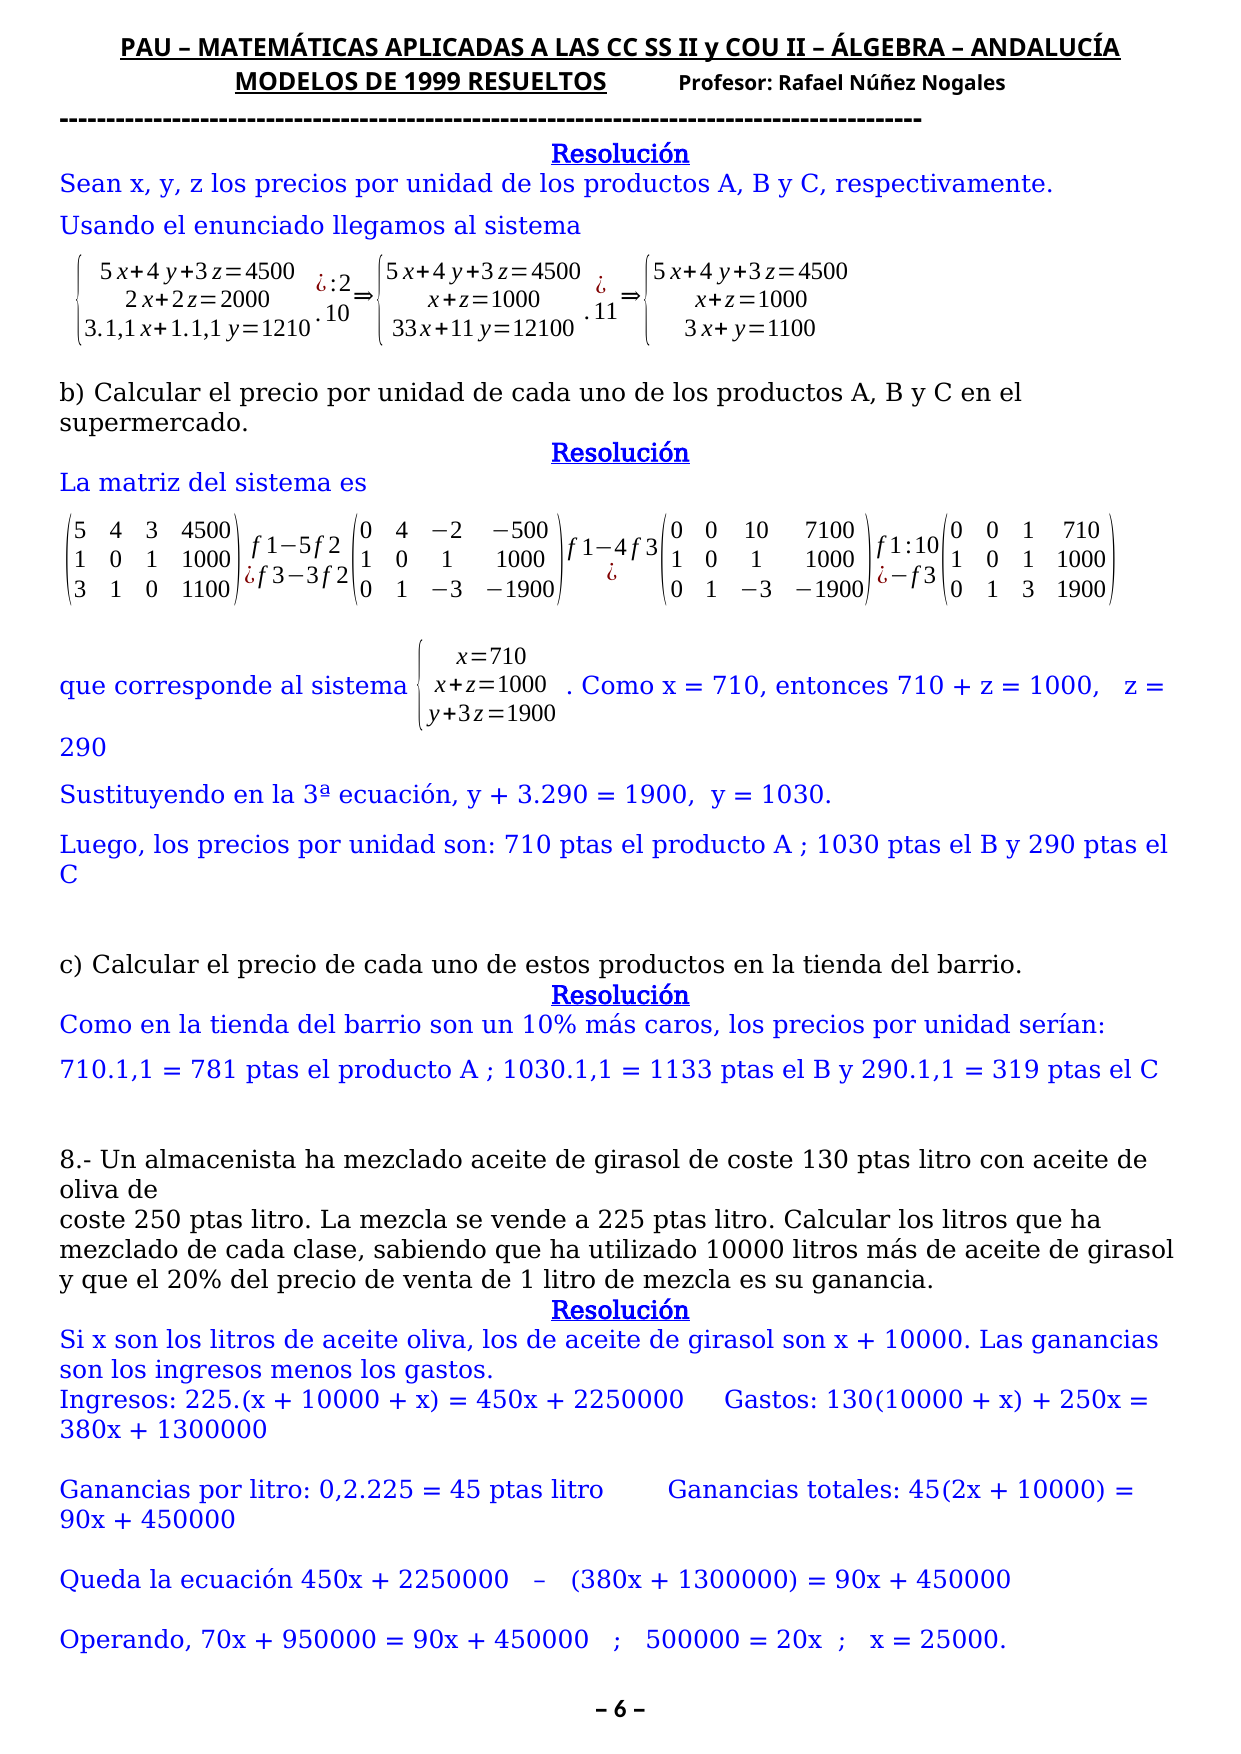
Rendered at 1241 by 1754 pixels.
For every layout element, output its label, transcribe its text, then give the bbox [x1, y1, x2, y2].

text Resolución [59, 979, 1181, 1009]
text 710.1,1 = 781 ptas el producto A ; 1030.1,1 = 1133 ptas el B y 290.1,1 = 319 ptas el C [59, 1054, 1181, 1084]
text 8.- Un almacenista ha mezclado aceite de girasol de coste 130 ptas litro con aceite de oliva de [59, 1144, 1181, 1204]
text Resolución [59, 1294, 1181, 1324]
text Luego, los precios por unidad son: 710 ptas el producto A ; 1030 ptas el B y 290 ptas el C [59, 829, 1181, 889]
text c) Calcular el precio de cada uno de estos productos en la tienda del barrio. [59, 949, 1181, 979]
text b) Calcular el precio por unidad de cada uno de los productos A, B y C en el supermercado. [59, 376, 1181, 436]
text Como en la tienda del barrio son un 10% más caros, los precios por unidad serían: [59, 1009, 1181, 1039]
text que corresponde al sistema . Como x = 710, entonces 710 + z = 1000, z = 290 [59, 637, 1181, 761]
text Ganancias por litro: 0,2.225 = 45 ptas litro Ganancias totales: 45(2x + 10000) = 90x + 450000 [59, 1474, 1181, 1534]
text Sustituyendo en la 3ª ecuación, y + 3.290 = 1900, y = 1030. [59, 779, 1181, 809]
text Si x son los litros de aceite oliva, los de aceite de girasol son x + 10000. Las ganancias son los ingresos menos los gastos. [59, 1324, 1181, 1384]
text Resolución [59, 137, 1181, 167]
text Operando, 70x + 950000 = 90x + 450000 ; 500000 = 20x ; x = 25000. [59, 1624, 1181, 1654]
text Queda la ecuación 450x + 2250000 – (380x + 1300000) = 90x + 450000 [59, 1564, 1181, 1594]
text Resolución [59, 436, 1181, 466]
text Ingresos: 225.(x + 10000 + x) = 450x + 2250000 Gastos: 130(10000 + x) + 250x = 380x + 1300000 [59, 1384, 1181, 1444]
text Usando el enunciado llegamos al sistema [59, 210, 1181, 240]
text coste 250 ptas litro. La mezcla se vende a 225 ptas litro. Calcular los litros que ha mezclado de cada clase, sabiendo que ha utilizado 10000 litros más de aceite de girasol y que el 20% del precio de venta de 1 litro de mezcla es su ganancia. [59, 1204, 1181, 1294]
text Sean x, y, z los precios por unidad de los productos A, B y C, respectivamente. [59, 167, 1181, 197]
text La matriz del sistema es [59, 466, 1181, 496]
